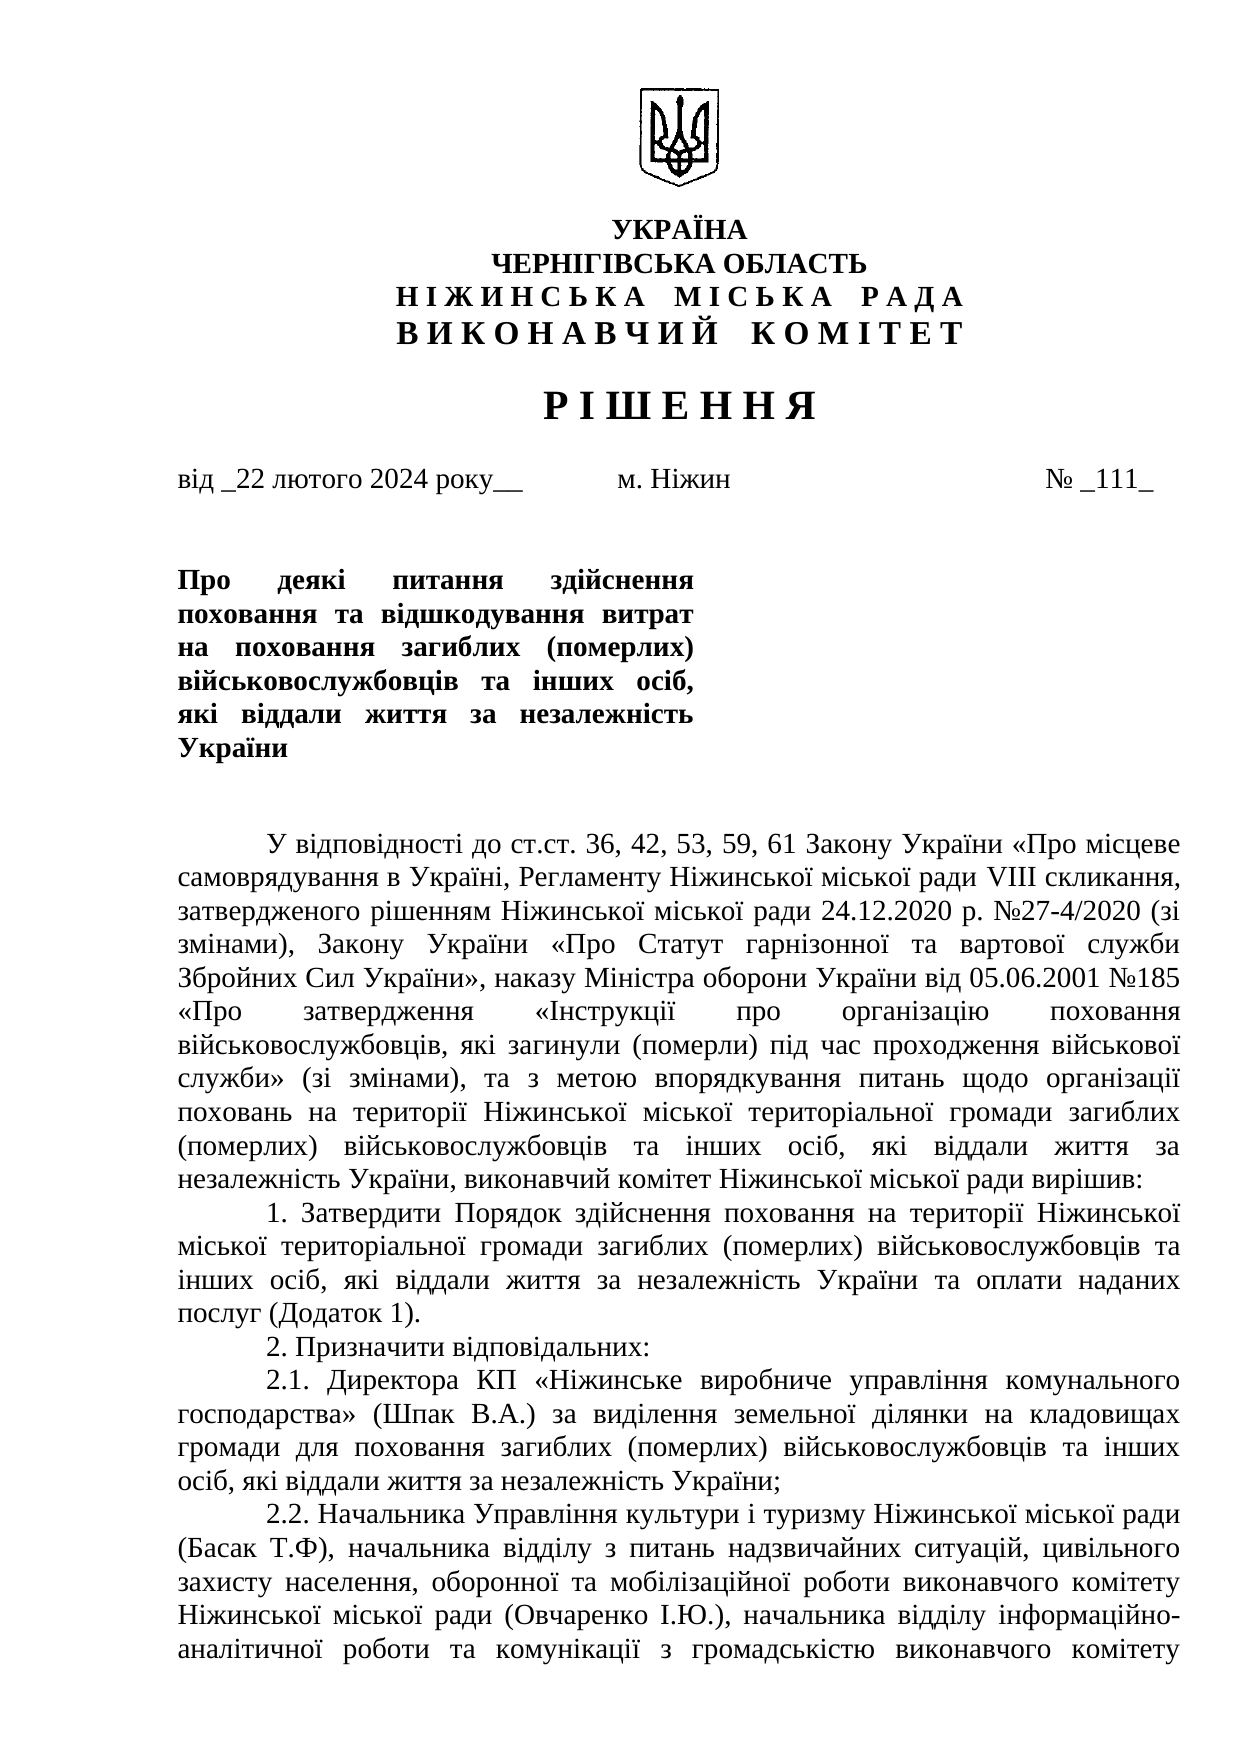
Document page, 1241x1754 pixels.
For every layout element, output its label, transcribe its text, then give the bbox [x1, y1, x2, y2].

text Н І Ж И Н С Ь К А М І С Ь К А Р А Д А [177, 279, 1181, 313]
text ЧЕРНІГІВСЬКА ОБЛАСТЬ [177, 246, 1181, 279]
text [177, 1497, 1181, 1664]
text У відповідності до ст.ст. 36, 42, 53, 59, 61 Закону України «Про місцеве самоврядування в Україні, Регламенту Ніжинської міської ради VIII скликання, затвердженого рішенням Ніжинської міської ради 24.12.2020 р. №27-4/2020 (зі змінами), Закону України «Про Статут гарнізонної та вартової служби Збройних Сил України», наказу Міністра оборони України від 05.06.2001 №185 «Про затвердження «Інструкції про організацію поховання військовослужбовців, які загинули (померли) під час проходження військової служби» (зі змінами), та з метою впорядкування питань щодо організації поховань на території Ніжинської міської територіальної громади загиблих (померлих) військовослужбовців та інших осіб, які віддали життя за незалежність України, виконавчий комітет Ніжинської міської ради вирішив: [177, 826, 1181, 1195]
text УКРАЇНА [177, 212, 1181, 246]
text Про деякі питання здійснення поховання та відшкодування витрат на поховання загиблих (померлих) військовослужбовців та інших осіб, які віддали життя за незалежність України [177, 562, 694, 763]
text В И К О Н А В Ч И Й К О М І Т Е Т [177, 313, 1181, 351]
text Р І Ш Е Н Н Я [177, 380, 1181, 428]
text 2. Призначити відповідальних: [177, 1329, 1181, 1362]
text 2.1. Директора КП «Ніжинське виробниче управління комунального господарства» (Шпак В.А.) за виділення земельної ділянки на кладовищах громади для поховання загиблих (померлих) військовослужбовців та інших осіб, які віддали життя за незалежність України; [177, 1362, 1181, 1497]
picture [639, 88, 719, 187]
text 1. Затвердити Порядок здійснення поховання на території Ніжинської міської територіальної громади загиблих (померлих) військовослужбовців та інших осіб, які віддали життя за незалежність України та оплати наданих послуг (Додаток 1). [177, 1195, 1181, 1329]
text від _22 лютого 2024 року__ м. Ніжин № _111_ [177, 462, 1181, 495]
